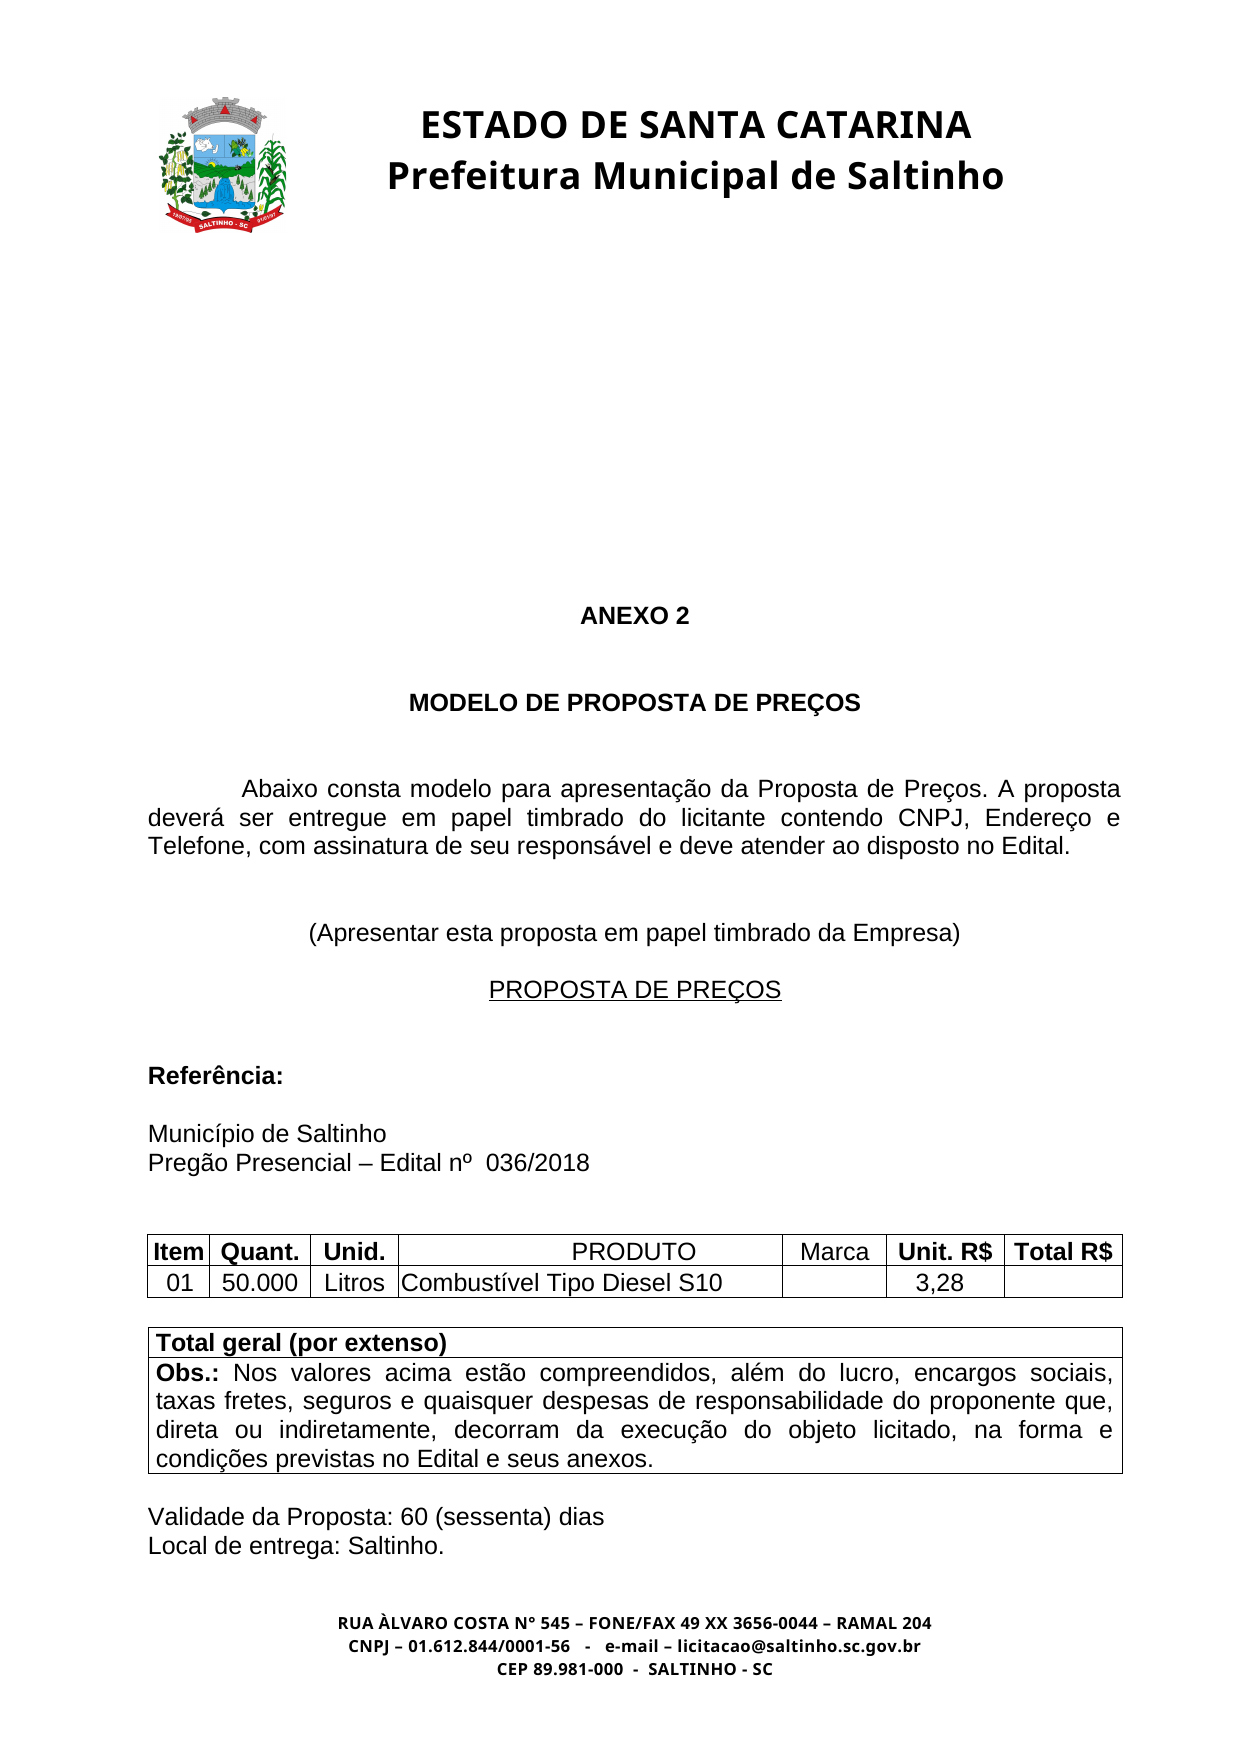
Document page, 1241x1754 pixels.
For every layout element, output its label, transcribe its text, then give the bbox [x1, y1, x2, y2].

text (Apresentar esta proposta em papel timbrado da Empresa) [148, 918, 1122, 946]
table_header Produto [399, 1235, 782, 1265]
table_header Unit. R$ [887, 1235, 1004, 1265]
text Município de Saltinho [148, 1119, 589, 1148]
text Local de entrega: Saltinho. [148, 1531, 1122, 1560]
table_cell Obs.: Nos valores acima estão compreendidos, além do lucro, encargos sociais, taxas fretes, seguros e quaisquer despesas de responsabilidade do proponente que, direta ou indiretamente, decorram da execução do objeto licitado, na forma e condições previstas no Edital e seus anexos. [149, 1358, 1122, 1473]
picture [158, 97, 287, 233]
table_header Quant. [210, 1235, 310, 1265]
text PROPOSTA DE PREÇOS [148, 975, 1122, 1004]
table_cell Combustível Tipo Diesel S10 [399, 1266, 782, 1297]
table_header Total geral (por extenso) [149, 1328, 1122, 1357]
table_cell [1005, 1266, 1122, 1297]
text Pregão Presencial – Edital nº 036/2018 [148, 1148, 694, 1176]
table_header Item [148, 1235, 209, 1265]
text ANEXO 2 [148, 601, 1122, 630]
table_cell Litros [311, 1266, 398, 1297]
text Referência: [148, 1061, 1122, 1090]
table_header Marca [783, 1235, 886, 1265]
text Abaixo consta modelo para apresentação da Proposta de Preços. A proposta deverá ser entregue em papel timbrado do licitante contendo CNPJ, Endereço e Telefone, com assinatura de seu responsável e deve atender ao disposto no Edital. [148, 774, 1122, 860]
text Validade da Proposta: 60 (sessenta) dias [148, 1502, 1122, 1531]
table_cell [783, 1266, 886, 1297]
table_header Unid. [311, 1235, 398, 1265]
table_cell 01 [148, 1266, 209, 1297]
text MODELO DE PROPOSTA DE PREÇOS [148, 688, 1122, 716]
table_header Total R$ [1005, 1235, 1122, 1265]
table_cell 50.000 [210, 1266, 310, 1297]
table_cell 3,28 [887, 1266, 1004, 1297]
